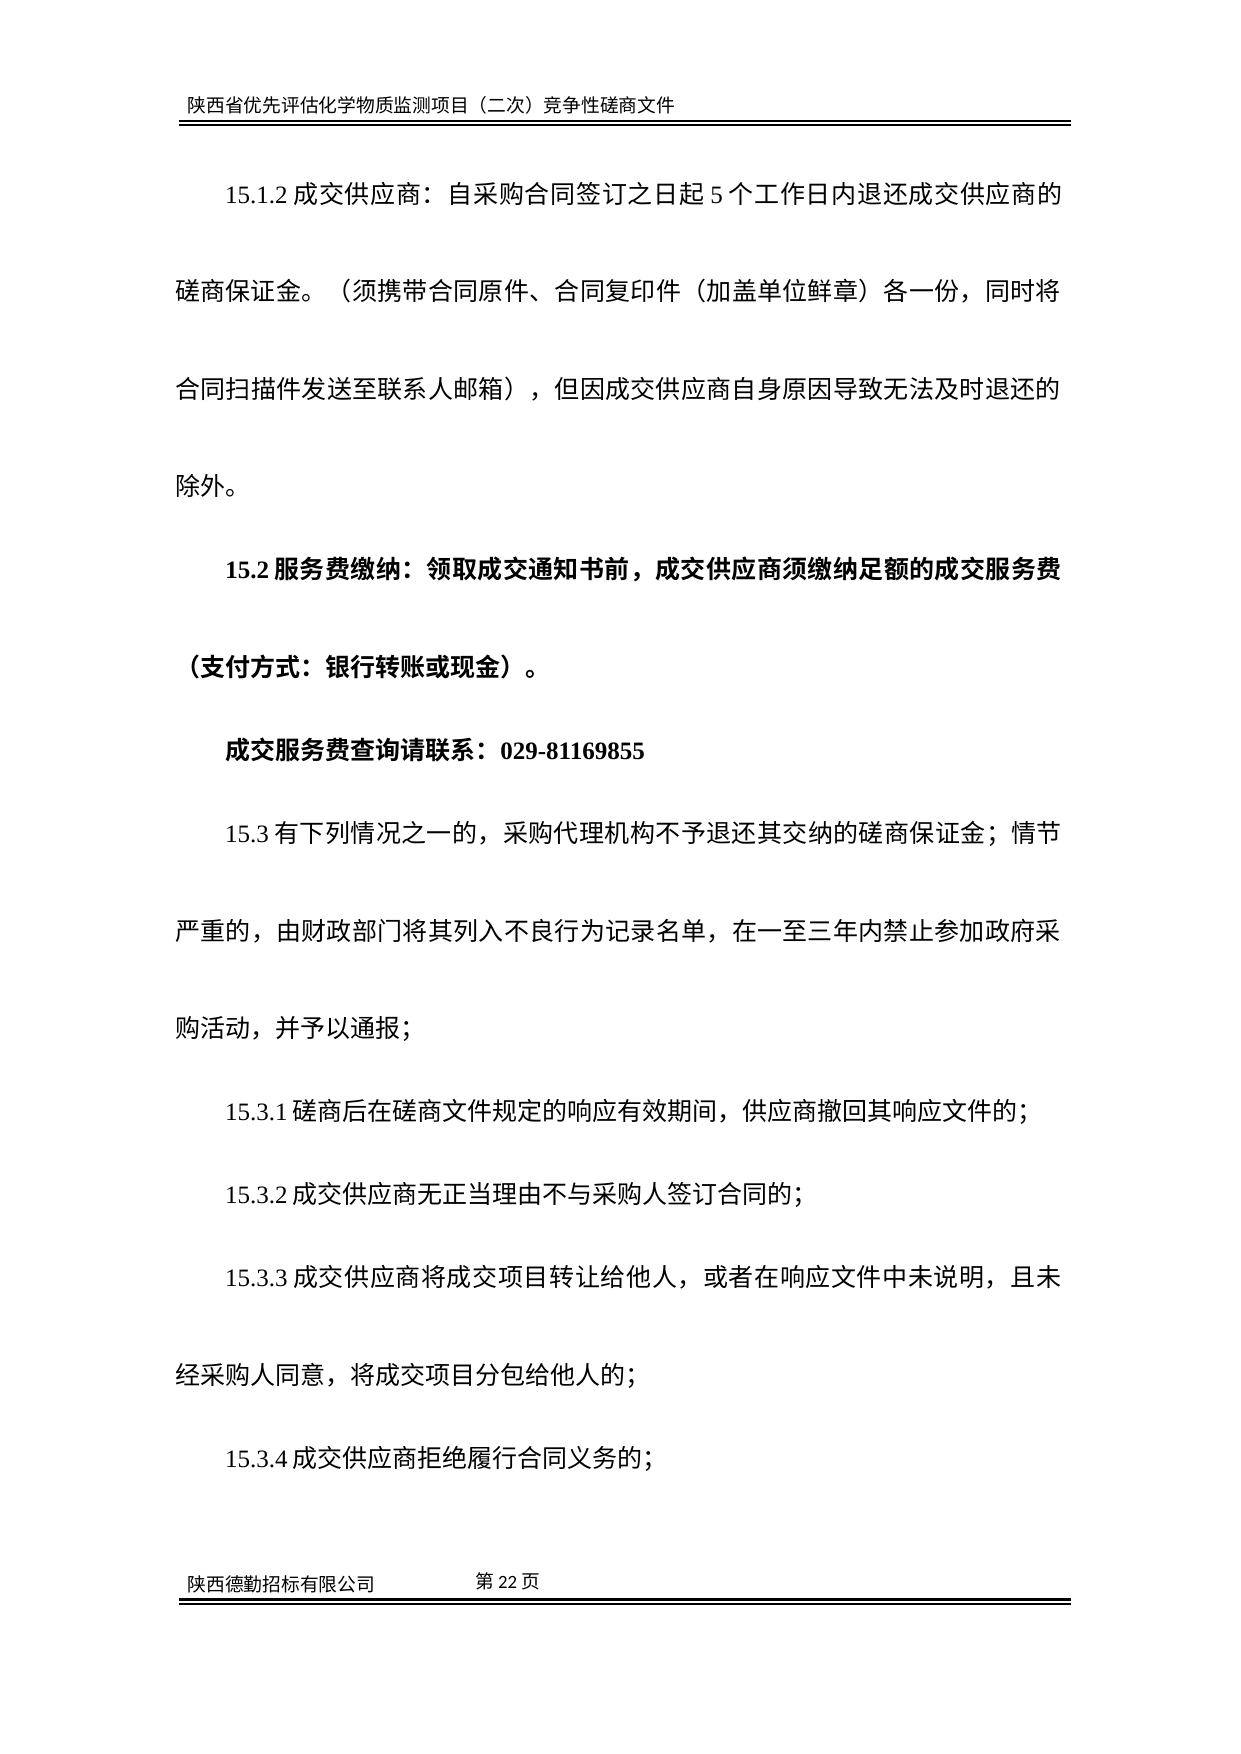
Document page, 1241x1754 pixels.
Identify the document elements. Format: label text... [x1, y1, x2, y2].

text 15.3.4成交供应商拒绝履行合同义务的； [175, 1424, 1062, 1489]
text 成交服务费查询请联系：029-81169855 [175, 716, 1062, 781]
text 15.3.2成交供应商无正当理由不与采购人签订合同的； [175, 1160, 1062, 1225]
text 15.1.2成交供应商：自采购合同签订之日起5个工作日内退还成交供应商的磋商保证金。（须携带合同原件、合同复印件（加盖单位鲜章）各一份，同时将合同扫描件发送至联系人邮箱），但因成交供应商自身原因导致无法及时退还的除外。 [175, 160, 1062, 517]
text 15.3.3成交供应商将成交项目转让给他人，或者在响应文件中未说明，且未经采购人同意，将成交项目分包给他人的； [175, 1243, 1062, 1406]
text 15.3有下列情况之一的，采购代理机构不予退还其交纳的磋商保证金；情节严重的，由财政部门将其列入不良行为记录名单，在一至三年内禁止参加政府采购活动，并予以通报； [175, 799, 1062, 1059]
text 15.2服务费缴纳：领取成交通知书前，成交供应商须缴纳足额的成交服务费（支付方式：银行转账或现金）。 [175, 535, 1062, 698]
text 15.3.1磋商后在磋商文件规定的响应有效期间，供应商撤回其响应文件的； [175, 1077, 1062, 1142]
